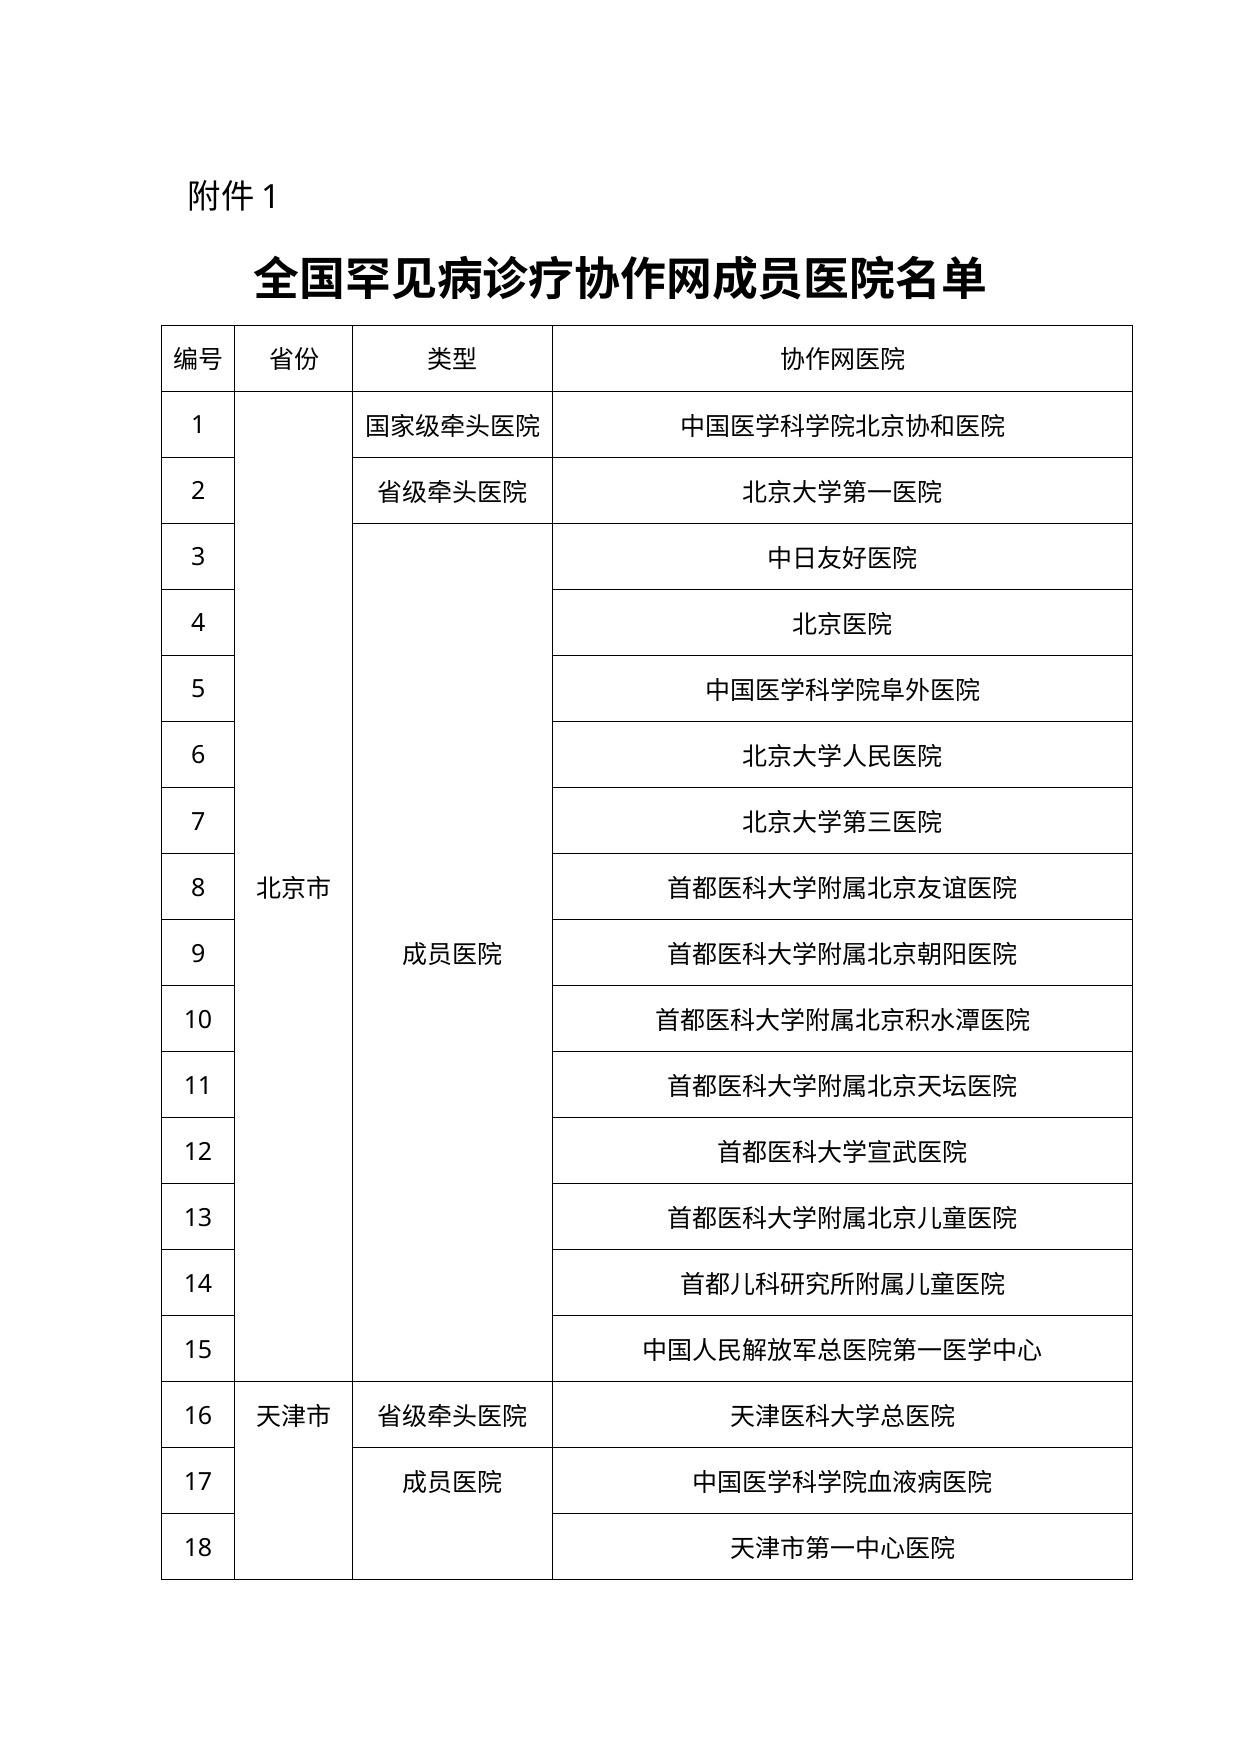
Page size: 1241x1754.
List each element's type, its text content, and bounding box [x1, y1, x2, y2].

table_cell 北京市 [235, 392, 352, 1381]
text 全国罕见病诊疗协作网成员医院名单 [187, 227, 1053, 324]
table_cell 11 [162, 1052, 234, 1117]
table_cell 省级牵头医院 [353, 1382, 552, 1447]
table_header 协作网医院 [553, 326, 1132, 391]
table_cell 天津市 [235, 1382, 352, 1579]
table_cell 中国医学科学院血液病医院 [553, 1448, 1132, 1513]
table_cell 4 [162, 590, 234, 655]
table_cell 省级牵头医院 [353, 458, 552, 523]
table_cell 成员医院 [353, 524, 552, 1381]
table_cell 6 [162, 722, 234, 787]
text 附件1 [187, 162, 1053, 227]
table_cell 12 [162, 1118, 234, 1183]
table_cell 北京大学第三医院 [553, 788, 1132, 853]
table_header 类型 [353, 326, 552, 391]
table_cell 中日友好医院 [553, 524, 1132, 589]
table_cell 国家级牵头医院 [353, 392, 552, 457]
table_cell 中国医学科学院北京协和医院 [553, 392, 1132, 457]
table_cell 15 [162, 1316, 234, 1381]
table_header 省份 [235, 326, 352, 391]
table_cell 17 [162, 1448, 234, 1513]
table_header 编号 [162, 326, 234, 391]
table_cell 中国人民解放军总医院第一医学中心 [553, 1316, 1132, 1381]
table_cell 北京大学第一医院 [553, 458, 1132, 523]
table_cell 天津市第一中心医院 [553, 1514, 1132, 1579]
table_cell 1 [162, 392, 234, 457]
table_cell 首都医科大学附属北京儿童医院 [553, 1184, 1132, 1249]
table_cell 18 [162, 1514, 234, 1579]
table_cell 16 [162, 1382, 234, 1447]
table_cell 8 [162, 854, 234, 919]
table_cell 13 [162, 1184, 234, 1249]
table_cell 北京大学人民医院 [553, 722, 1132, 787]
table_cell 3 [162, 524, 234, 589]
table_cell 首都医科大学附属北京友谊医院 [553, 854, 1132, 919]
table_cell 首都医科大学附属北京积水潭医院 [553, 986, 1132, 1051]
table_cell 首都医科大学宣武医院 [553, 1118, 1132, 1183]
table_cell 14 [162, 1250, 234, 1315]
table_cell 中国医学科学院阜外医院 [553, 656, 1132, 721]
table_cell 北京医院 [553, 590, 1132, 655]
table_cell 首都医科大学附属北京天坛医院 [553, 1052, 1132, 1117]
table_cell 9 [162, 920, 234, 985]
table_cell 成员医院 [353, 1448, 552, 1579]
table_cell 首都医科大学附属北京朝阳医院 [553, 920, 1132, 985]
table_cell 5 [162, 656, 234, 721]
table_cell 首都儿科研究所附属儿童医院 [553, 1250, 1132, 1315]
table_cell 7 [162, 788, 234, 853]
table_cell 2 [162, 458, 234, 523]
table_cell 天津医科大学总医院 [553, 1382, 1132, 1447]
table_cell 10 [162, 986, 234, 1051]
